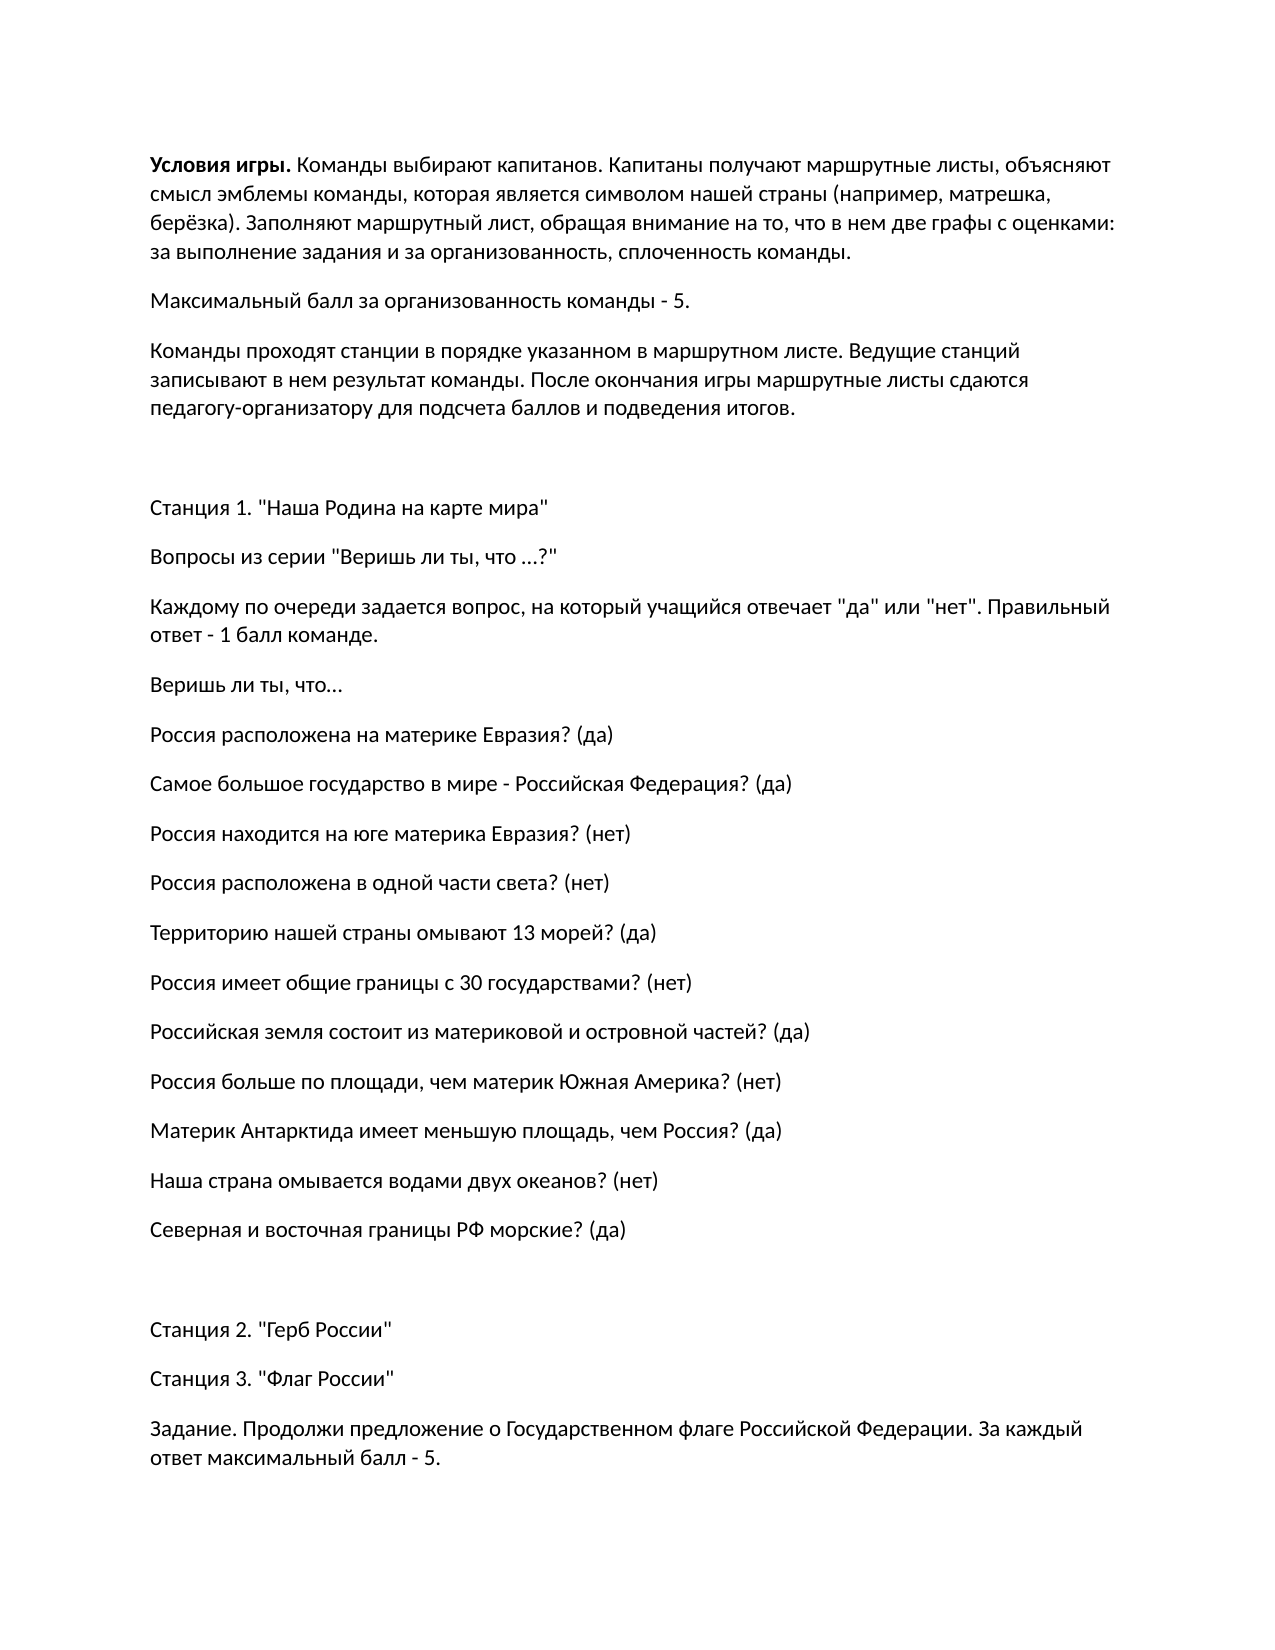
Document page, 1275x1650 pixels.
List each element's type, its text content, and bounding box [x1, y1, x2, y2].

text Станция 3. "Флаг России" [150, 1364, 1125, 1392]
text Вопросы из серии "Веришь ли ты, что …?" [150, 542, 1125, 570]
text Станция 2. "Герб России" [150, 1314, 1125, 1343]
text Россия расположена на материке Евразия? (да) [150, 719, 1125, 748]
text Условия игры. Команды выбирают капитанов. Капитаны получают маршрутные листы, объясняют смысл эмблемы команды, которая является символом нашей страны (например, матрешка, берёзка). Заполняют маршрутный лист, обращая внимание на то, что в нем две графы с оценками: за выполнение задания и за организованность, сплоченность команды. [150, 150, 1125, 265]
text Веришь ли ты, что… [150, 669, 1125, 698]
text Россия имеет общие границы с 30 государствами? (нет) [150, 967, 1125, 996]
text Российская земля состоит из материковой и островной частей? (да) [150, 1017, 1125, 1045]
text Россия расположена в одной части света? (нет) [150, 868, 1125, 897]
text Самое большое государство в мире - Российская Федерация? (да) [150, 769, 1125, 797]
text Россия больше по площади, чем материк Южная Америка? (нет) [150, 1066, 1125, 1095]
text Максимальный балл за организованность команды - 5. [150, 286, 1125, 314]
text Команды проходят станции в порядке указанном в маршрутном листе. Ведущие станций записывают в нем результат команды. После окончания игры маршрутные листы сдаются педагогу-организатору для подсчета баллов и подведения итогов. [150, 335, 1125, 422]
text Станция 1. "Наша Родина на карте мира" [150, 492, 1125, 521]
text Северная и восточная границы РФ морские? (да) [150, 1215, 1125, 1244]
text Задание. Продолжи предложение о Государственном флаге Российской Федерации. За каждый ответ максимальный балл - 5. [150, 1413, 1125, 1471]
text Территорию нашей страны омывают 13 морей? (да) [150, 917, 1125, 946]
text Россия находится на юге материка Евразия? (нет) [150, 818, 1125, 847]
text Материк Антарктида имеет меньшую площадь, чем Россия? (да) [150, 1116, 1125, 1144]
text Каждому по очереди задается вопрос, на который учащийся отвечает "да" или "нет". Правильный ответ - 1 балл команде. [150, 591, 1125, 649]
text Наша страна омывается водами двух океанов? (нет) [150, 1165, 1125, 1194]
